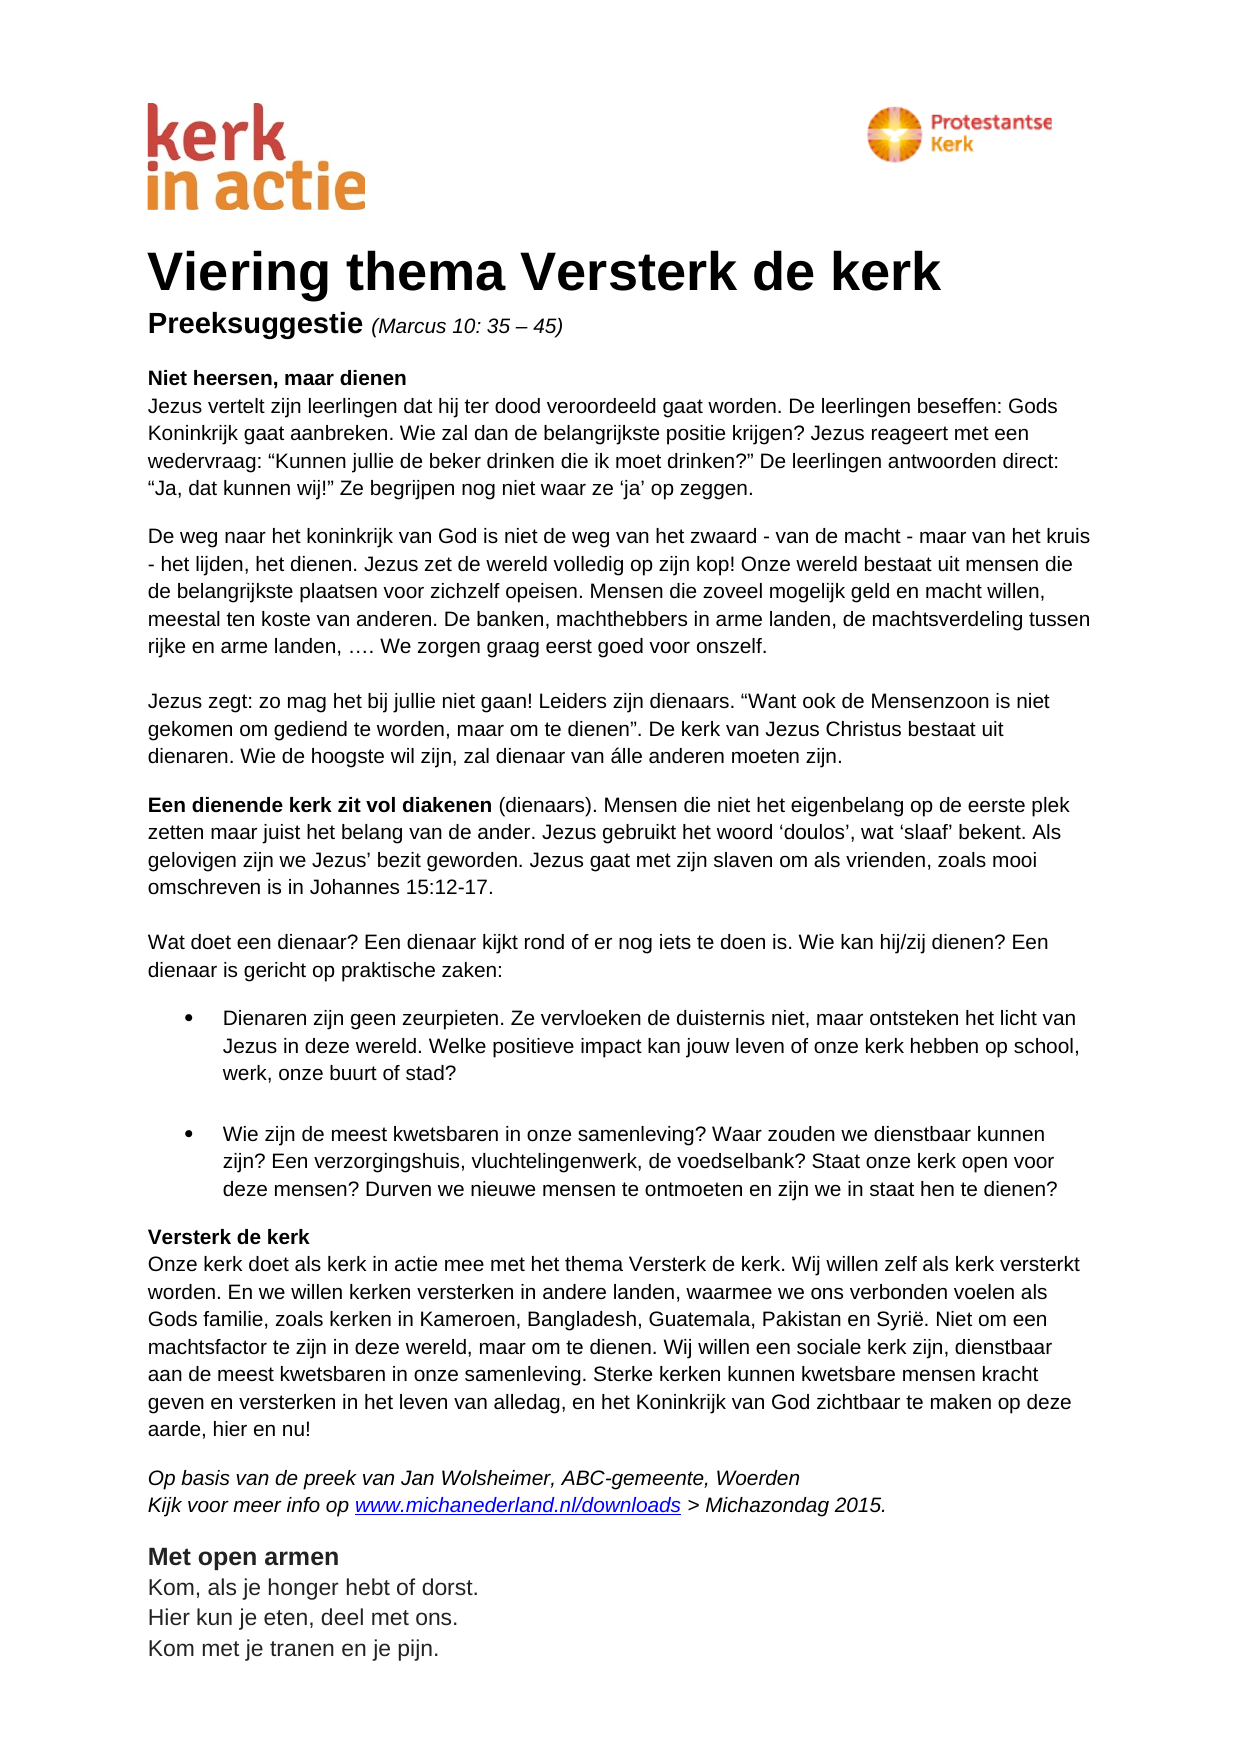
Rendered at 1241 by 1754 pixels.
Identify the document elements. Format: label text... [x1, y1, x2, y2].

list Dienaren zijn geen zeurpieten. Ze vervloeken de duisternis niet, maar ontsteken het licht van Jezus in deze wereld. Welke positieve impact kan jouw leven of onze kerk hebben op school, werk, onze buurt of stad? [185, 1006, 1093, 1117]
text De weg naar het koninkrijk van God is niet de weg van het zwaard - van de macht - maar van het kruis - het lijden, het dienen. Jezus zet de wereld volledig op zijn kop! Onze wereld bestaat uit mensen die de belangrijkste plaatsen voor zichzelf opeisen. Mensen die zoveel mogelijk geld en macht willen, meestal ten koste van anderen. De banken, machthebbers in arme landen, de machtsverdeling tussen rijke en arme landen, …. We zorgen graag eerst goed voor onszelf. Jezus zegt: zo mag het bij jullie niet gaan! Leiders zijn dienaars. “Want ook de Mensenzoon is niet gekomen om gediend te worden, maar om te dienen”. De kerk van Jezus Christus bestaat uit dienaren. Wie de hoogste wil zijn, zal dienaar van álle anderen moeten zijn. [148, 524, 1093, 768]
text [148, 1541, 1093, 1661]
list Wie zijn de meest kwetsbaren in onze samenleving? Waar zouden we dienstbaar kunnen zijn? Een verzorgingshuis, vluchtelingenwerk, de voedselbank? Staat onze kerk open voor deze mensen? Durven we nieuwe mensen te ontmoeten en zijn we in staat hen te dienen? [185, 1121, 1093, 1200]
text Een dienende kerk zit vol diakenen (dienaars). Mensen die niet het eigenbelang op de eerste plek zetten maar juist het belang van de ander. Jezus gebruikt het woord ‘doulos’, wat ‘slaaf’ bekent. Als gelovigen zijn we Jezus’ bezit geworden. Jezus gaat met zijn slaven om als vrienden, zoals mooi omschreven is in Johannes 15:12-17. Wat doet een dienaar? Een dienaar kijkt rond of er nog iets te doen is. Wie kan hij/zij dienen? Een dienaar is gericht op praktische zaken: [148, 793, 1093, 982]
picture [147, 103, 365, 210]
text Op basis van de preek van Jan Wolsheimer, ABC-gemeente, Woerden Kijk voor meer info op www.michanederland.nl/downloads > Michazondag 2015. [148, 1466, 1093, 1517]
text Niet heersen, maar dienen Jezus vertelt zijn leerlingen dat hij ter dood veroordeeld gaat worden. De leerlingen beseffen: Gods Koninkrijk gaat aanbreken. Wie zal dan de belangrijkste positie krijgen? Jezus reageert met een wedervraag: “Kunnen jullie de beker drinken die ik moet drinken?” De leerlingen antwoorden direct: “Ja, dat kunnen wij!” Ze begrijpen nog niet waar ze ‘ja’ op zeggen. [148, 366, 1093, 500]
text Versterk de kerk Onze kerk doet als kerk in actie mee met het thema Versterk de kerk. Wij willen zelf als kerk versterkt worden. En we willen kerken versterken in andere landen, waarmee we ons verbonden voelen als Gods familie, zoals kerken in Kameroen, Bangladesh, Guatemala, Pakistan en Syrië. Niet om een machtsfactor te zijn in deze wereld, maar om te dienen. Wij willen een sociale kerk zijn, dienstbaar aan de meest kwetsbaren in onze samenleving. Sterke kerken kunnen kwetsbare mensen kracht geven en versterken in het leven van alledag, en het Koninkrijk van God zichtbaar te maken op deze aarde, hier en nu! [148, 1225, 1093, 1441]
picture [867, 99, 1052, 169]
text Viering thema Versterk de kerk Preeksuggestie (Marcus 10: 35 – 45) [148, 210, 1093, 340]
